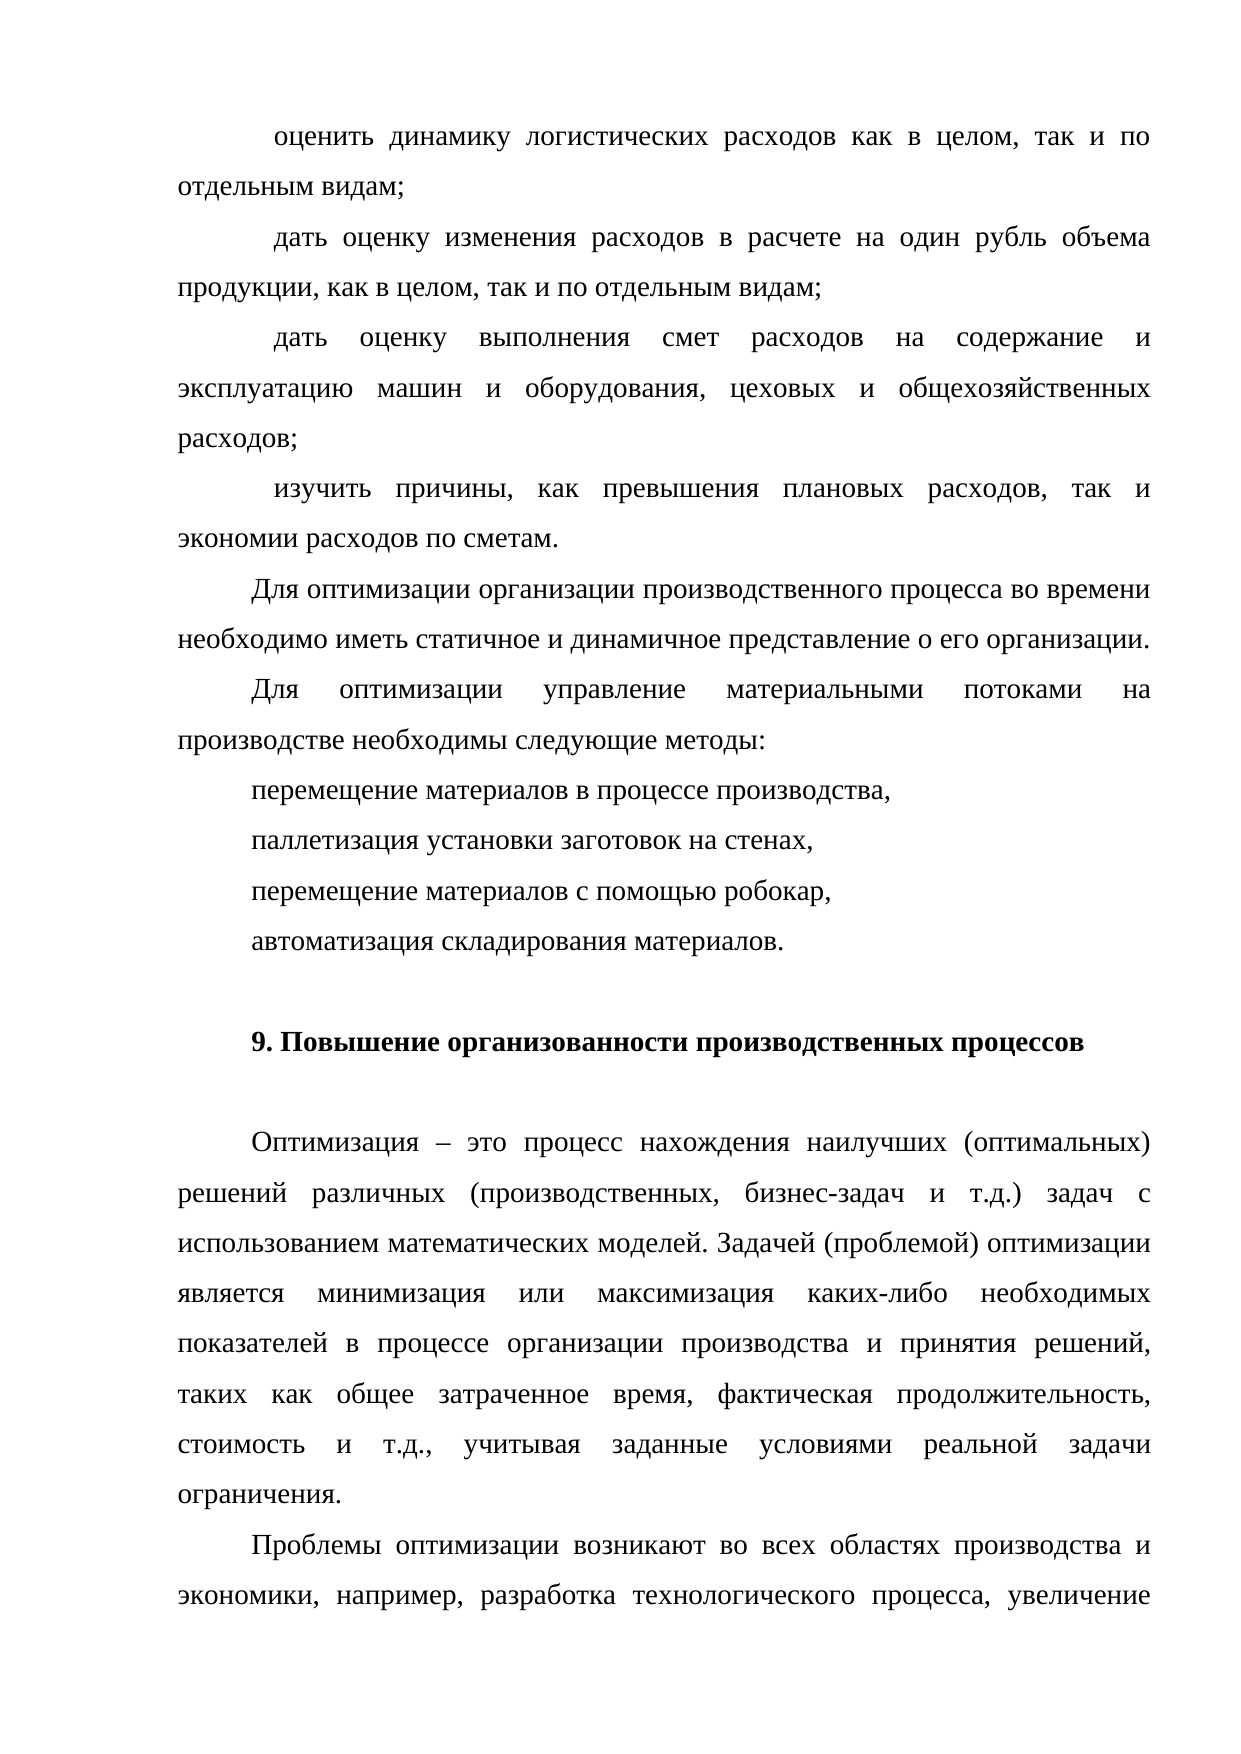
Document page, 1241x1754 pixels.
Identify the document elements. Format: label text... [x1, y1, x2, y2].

text перемещение материалов с помощью робокар, [177, 873, 1152, 906]
text изучить причины, как превышения плановых расходов, так и экономии расходов по сметам. [177, 470, 1152, 554]
text оценить динамику логистических расходов как в целом, так и по отдельным видам; [177, 118, 1152, 202]
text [177, 1527, 1152, 1611]
text перемещение материалов в процессе производства, [177, 772, 1152, 806]
text дать оценку изменения расходов в расчете на один рубль объема продукции, как в целом, так и по отдельным видам; [177, 219, 1152, 303]
text дать оценку выполнения смет расходов на содержание и эксплуатацию машин и оборудования, цеховых и общехозяйственных расходов; [177, 319, 1152, 453]
text Для оптимизации управление материальными потоками на производстве необходимы следующие методы: [177, 672, 1152, 755]
text Для оптимизации организации производственного процесса во времени необходимо иметь статичное и динамичное представление о его организации. [177, 571, 1152, 655]
text паллетизация установки заготовок на стенах, [177, 822, 1152, 856]
text 9. Повышение организованности производственных процессов [177, 1024, 1152, 1057]
text Оптимизация – это процесс нахождения наилучших (оптимальных) решений различных (производственных, бизнес-задач и т.д.) задач с использованием математических моделей. Задачей (проблемой) оптимизации является минимизация или максимизация каких-либо необходимых показателей в процессе организации производства и принятия решений, таких как общее затраченное время, фактическая продолжительность, стоимость и т.д., учитывая заданные условиями реальной задачи ограничения. [177, 1124, 1152, 1510]
text автоматизация складирования материалов. [177, 923, 1152, 957]
